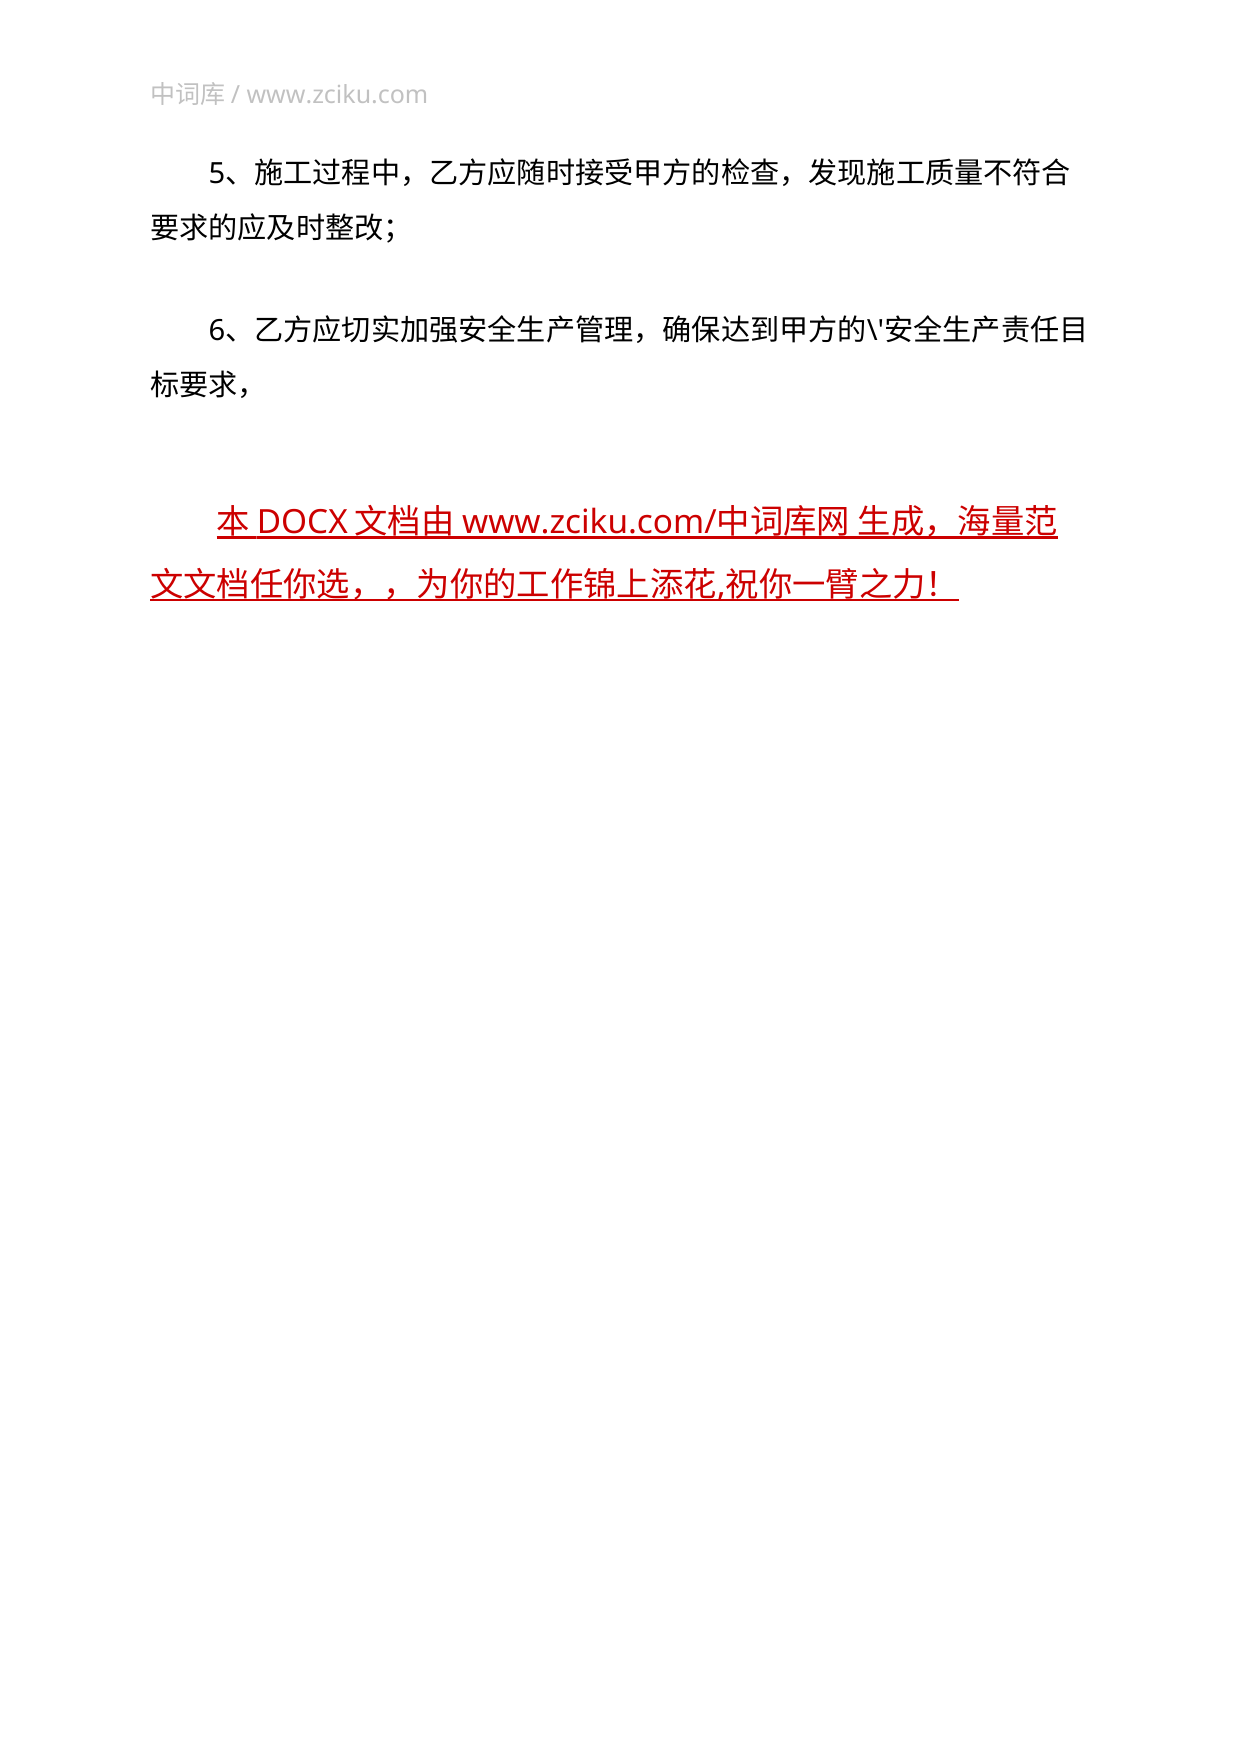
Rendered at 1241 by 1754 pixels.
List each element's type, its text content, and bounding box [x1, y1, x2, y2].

text 6、乙方应切实加强安全生产管理，确保达到甲方的\'安全生产责任目标要求， [150, 307, 1090, 404]
text 本DOCX文档由 www.zciku.com/中词库网 生成，海量范文文档任你选，，为你的工作锦上添花,祝你一臂之力！ [150, 495, 1090, 606]
text 5、施工过程中，乙方应随时接受甲方的检查，发现施工质量不符合要求的应及时整改； [150, 150, 1090, 247]
